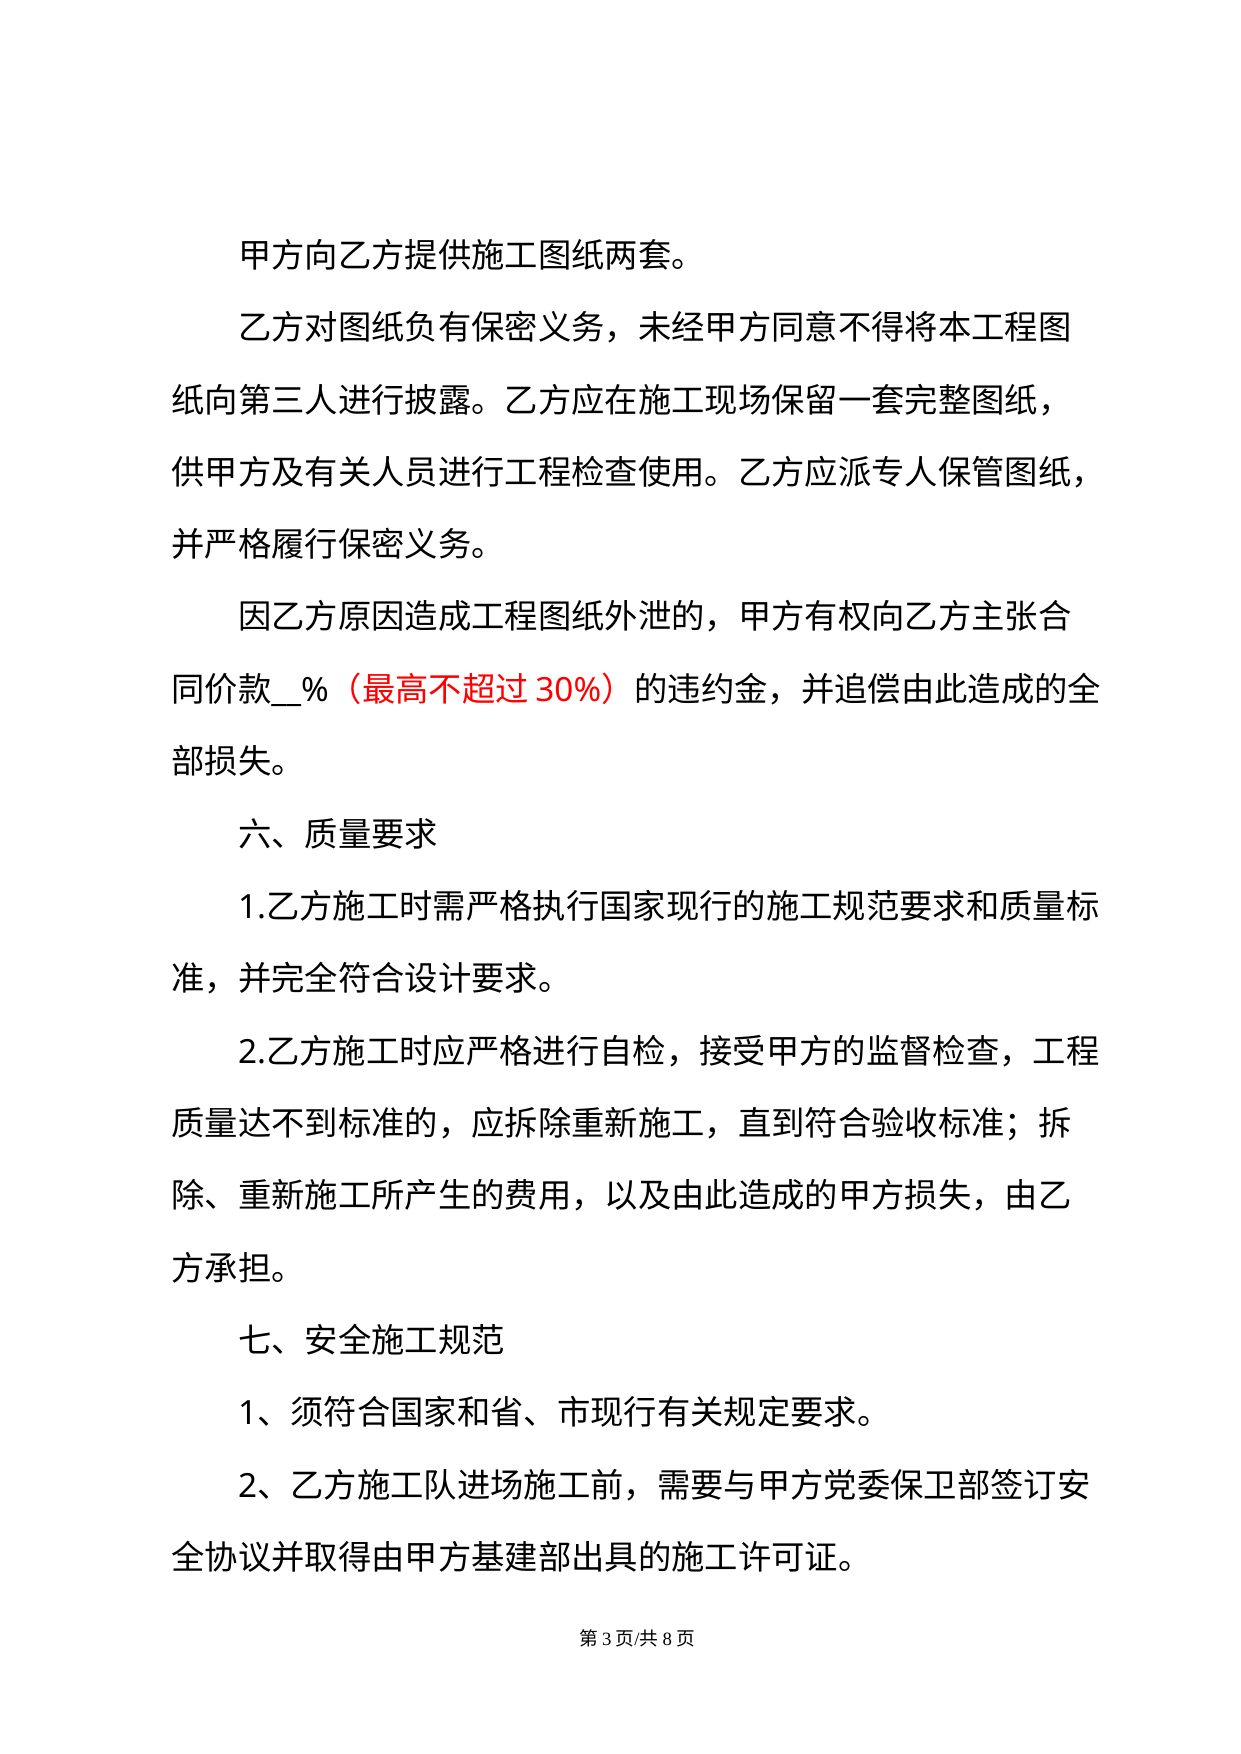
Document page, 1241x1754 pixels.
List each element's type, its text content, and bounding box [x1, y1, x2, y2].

text 六、质量要求 [171, 807, 1102, 856]
text 七、安全施工规范 [171, 1314, 1102, 1362]
text 2.乙方施工时应严格进行自检，接受甲方的监督检查，工程质量达不到标准的，应拆除重新施工，直到符合验收标准；拆除、重新施工所产生的费用，以及由此造成的甲方损失，由乙方承担。 [171, 1024, 1102, 1290]
text 乙方对图纸负有保密义务，未经甲方同意不得将本工程图纸向第三人进行披露。乙方应在施工现场保留一套完整图纸，供甲方及有关人员进行工程检查使用。乙方应派专人保管图纸，并严格履行保密义务。 [171, 301, 1102, 566]
text 1.乙方施工时需严格执行国家现行的施工规范要求和质量标准，并完全符合设计要求。 [171, 879, 1102, 1000]
text 1、须符合国家和省、市现行有关规定要求。 [171, 1386, 1102, 1434]
text 甲方向乙方提供施工图纸两套。 [171, 229, 1102, 277]
text 因乙方原因造成工程图纸外泄的，甲方有权向乙方主张合同价款__%（最高不超过30%）的违约金，并追偿由此造成的全部损失。 [171, 590, 1102, 783]
text 2、乙方施工队进场施工前，需要与甲方党委保卫部签订安全协议并取得由甲方基建部出具的施工许可证。 [171, 1459, 1102, 1579]
